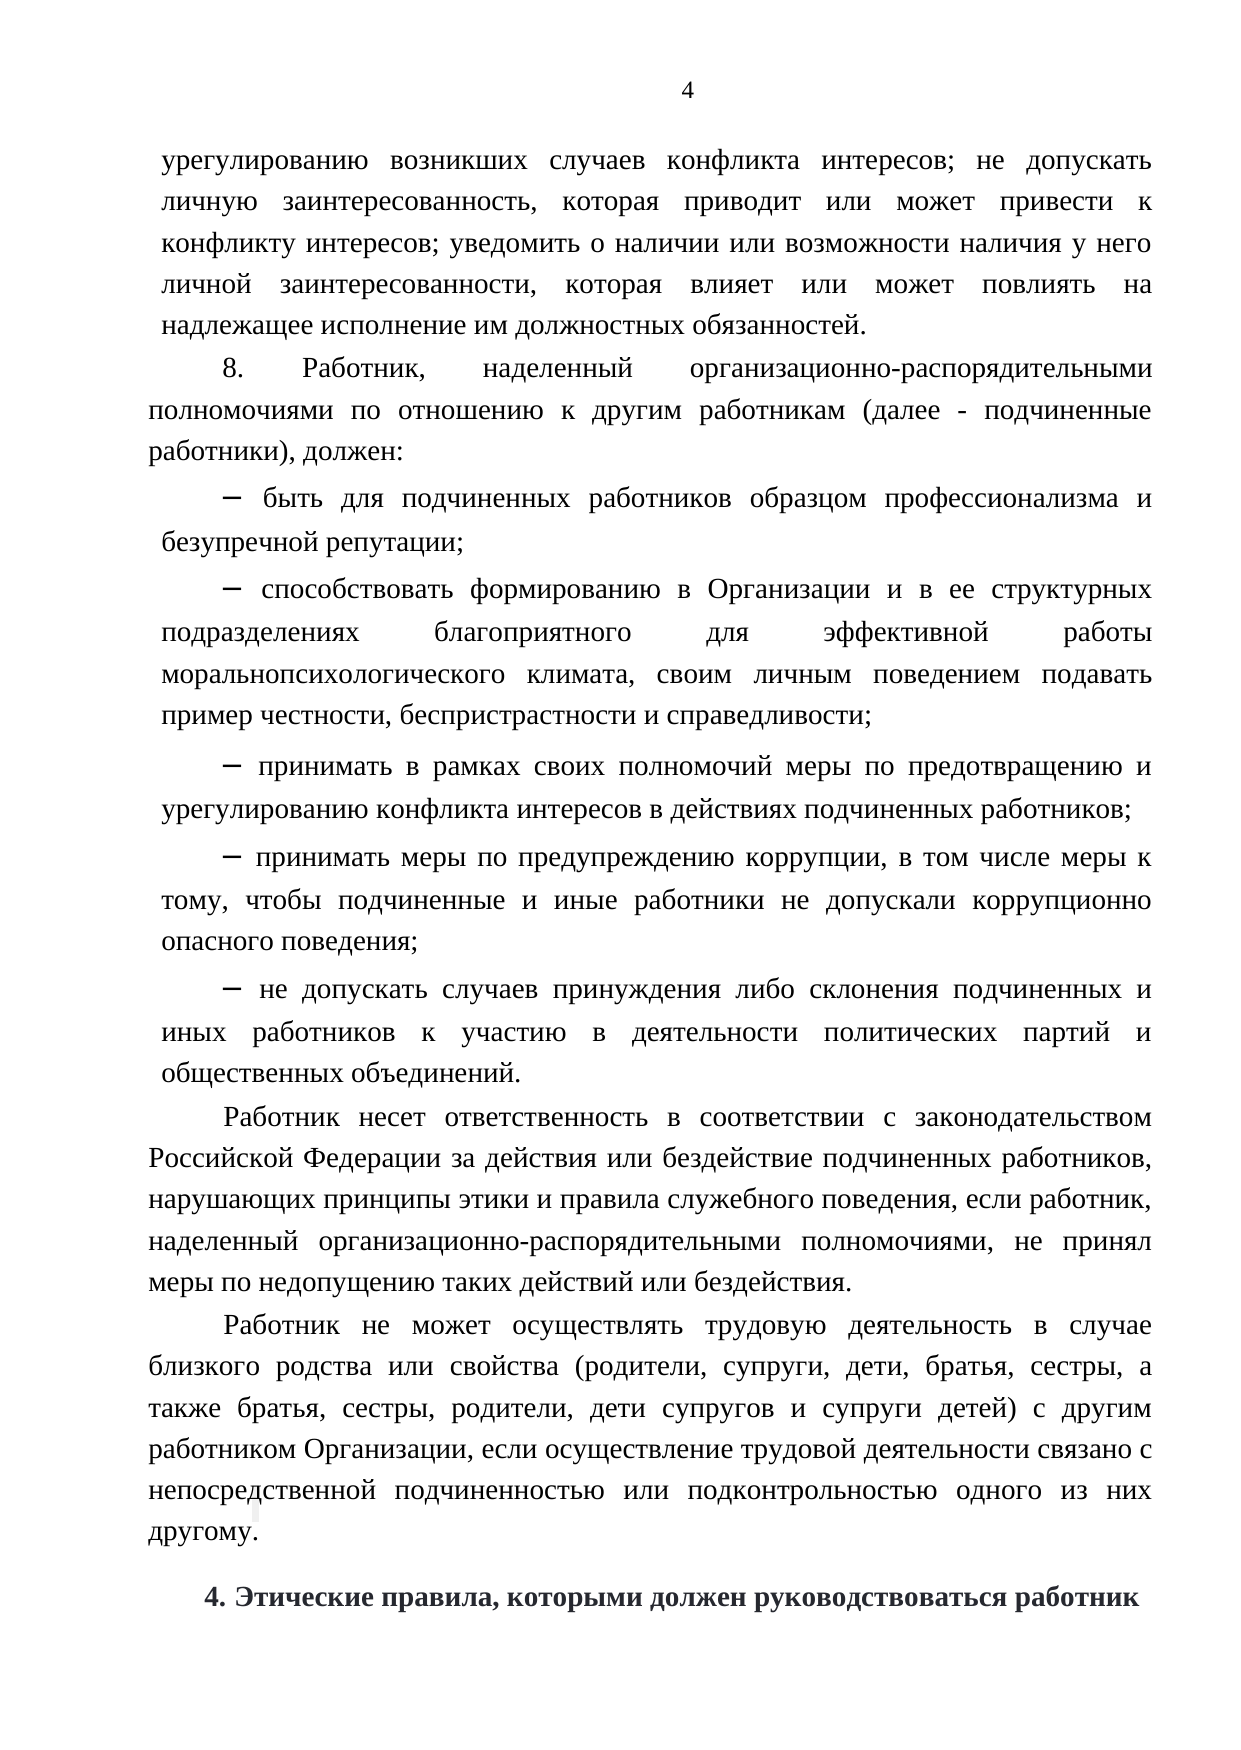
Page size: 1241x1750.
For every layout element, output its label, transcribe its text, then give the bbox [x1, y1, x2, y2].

text − не допускать случаев принуждения либо склонения подчиненных и иных работников к участию в деятельности политических партий и общественных объединений. [161, 967, 1153, 1089]
text − быть для подчиненных работников образцом профессионализма и безупречной репутации; [161, 476, 1153, 557]
text − способствовать формированию в Организации и в ее структурных подразделениях благоприятного для эффективной работы моральнопсихологического климата, своим личным поведением подавать пример честности, беспристрастности и справедливости; [161, 567, 1153, 731]
text − принимать меры по предупреждению коррупции, в том числе меры к тому, чтобы подчиненные и иные работники не допускали коррупционно опасного поведения; [161, 835, 1153, 957]
text Работник несет ответственность в соответствии с законодательством Российской Федерации за действия или бездействие подчиненных работников, нарушающих принципы этики и правила служебного поведения, если работник, наделенный организационно-распорядительными полномочиями, не принял меры по недопущению таких действий или бездействия. [148, 1099, 1153, 1297]
text 8. Работник, наделенный организационно-распорядительными полномочиями по отношению к другим работникам (далее - подчиненные работники), должен: [148, 351, 1153, 467]
text − принимать в рамках своих полномочий меры по предотвращению и урегулированию конфликта интересов в действиях подчиненных работников; [161, 744, 1153, 825]
text 4. Этические правила, которыми должен руководствоваться работник [148, 1579, 1139, 1613]
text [161, 142, 1153, 341]
text Работник не может осуществлять трудовую деятельность в случае близкого родства или свойства (родители, супруги, дети, братья, сестры, а также братья, сестры, родители, дети супругов и супруги детей) с другим работником Организации, если осуществление трудовой деятельности связано с непосредственной подчиненностью или подконтрольностью одного из них другому. [148, 1307, 1153, 1547]
